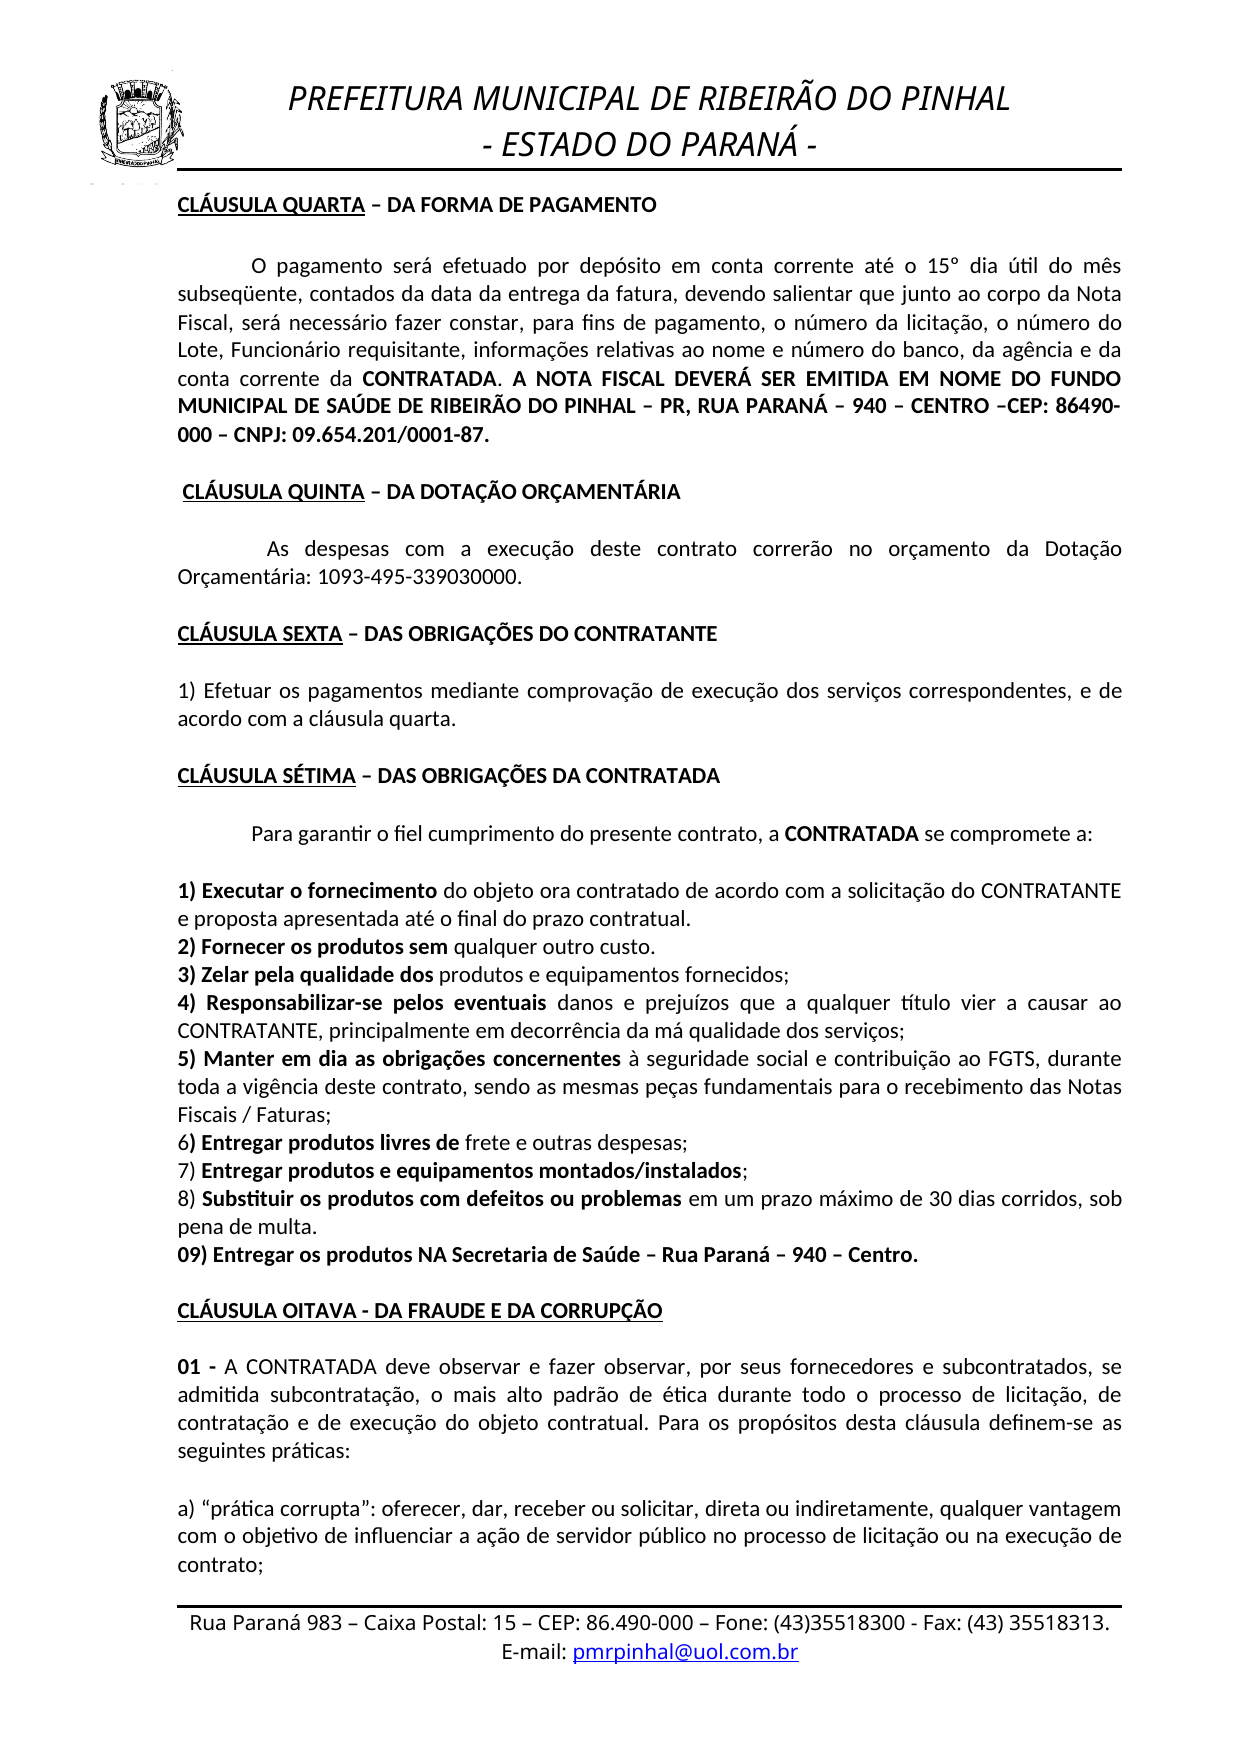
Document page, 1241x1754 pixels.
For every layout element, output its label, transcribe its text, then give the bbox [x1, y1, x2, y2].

text O pagamento será efetuado por depósito em conta corrente até o 15º dia útil do mês subseqüente, contados da data da entrega da fatura, devendo salientar que junto ao corpo da Nota Fiscal, será necessário fazer constar, para fins de pagamento, o número da licitação, o número do Lote, Funcionário requisitante, informações relativas ao nome e número do banco, da agência e da conta corrente da CONTRATADA. A NOTA FISCAL DEVERÁ SER EMITIDA EM NOME DO FUNDO MUNICIPAL DE SAÚDE DE RIBEIRÃO DO PINHAL – PR, RUA PARANÁ – 940 – CENTRO –CEP: 86490-000 – CNPJ: 09.654.201/0001-87. [177, 252, 1122, 448]
text As despesas com a execução deste contrato correrão no orçamento da Dotação Orçamentária: 1093-495-339030000. [177, 534, 1122, 590]
text 8) Substituir os produtos com defeitos ou problemas em um prazo máximo de 30 dias corridos, sob pena de multa. [177, 1184, 1122, 1240]
text 2) Fornecer os produtos sem qualquer outro custo. [177, 932, 1122, 960]
text 3) Zelar pela qualidade dos produtos e equipamentos fornecidos; [177, 960, 1122, 988]
text CLÁUSULA SÉTIMA – DAS OBRIGAÇÕES DA CONTRATADA [177, 762, 1122, 790]
text CLÁUSULA SEXTA – DAS OBRIGAÇÕES DO CONTRATANTE [177, 619, 1122, 647]
text 1) Executar o fornecimento do objeto ora contratado de acordo com a solicitação do CONTRATANTE e proposta apresentada até o final do prazo contratual. [177, 876, 1122, 932]
text 01 - A CONTRATADA deve observar e fazer observar, por seus fornecedores e subcontratados, se admitida subcontratação, o mais alto padrão de ética durante todo o processo de licitação, de contratação e de execução do objeto contratual. Para os propósitos desta cláusula definem-se as seguintes práticas: [177, 1352, 1122, 1464]
text 4) Responsabilizar-se pelos eventuais danos e prejuízos que a qualquer título vier a causar ao CONTRATANTE, principalmente em decorrência da má qualidade dos serviços; [177, 988, 1122, 1044]
text 1) Efetuar os pagamentos mediante comprovação de execução dos serviços correspondentes, e de acordo com a cláusula quarta. [177, 676, 1122, 732]
text 09) Entregar os produtos NA Secretaria de Saúde – Rua Paraná – 940 – Centro. [177, 1240, 1122, 1268]
text 5) Manter em dia as obrigações concernentes à seguridade social e contribuição ao FGTS, durante toda a vigência deste contrato, sendo as mesmas peças fundamentais para o recebimento das Notas Fiscais / Faturas; [177, 1044, 1122, 1128]
text Para garantir o fiel cumprimento do presente contrato, a CONTRATADA se compromete a: [177, 819, 1122, 847]
text a) “prática corrupta”: oferecer, dar, receber ou solicitar, direta ou indiretamente, qualquer vantagem com o objetivo de influenciar a ação de servidor público no processo de licitação ou na execução de contrato; [177, 1494, 1122, 1578]
text 6) Entregar produtos livres de frete e outras despesas; [177, 1128, 1122, 1156]
picture [83, 65, 202, 185]
text 7) Entregar produtos e equipamentos montados/instalados; [177, 1156, 1122, 1184]
text CLÁUSULA OITAVA - DA FRAUDE E DA CORRUPÇÃO [177, 1296, 1122, 1324]
text CLÁUSULA QUARTA – DA FORMA DE PAGAMENTO [177, 190, 1122, 218]
text CLÁUSULA QUINTA – DA DOTAÇÃO ORÇAMENTÁRIA [177, 477, 1122, 505]
